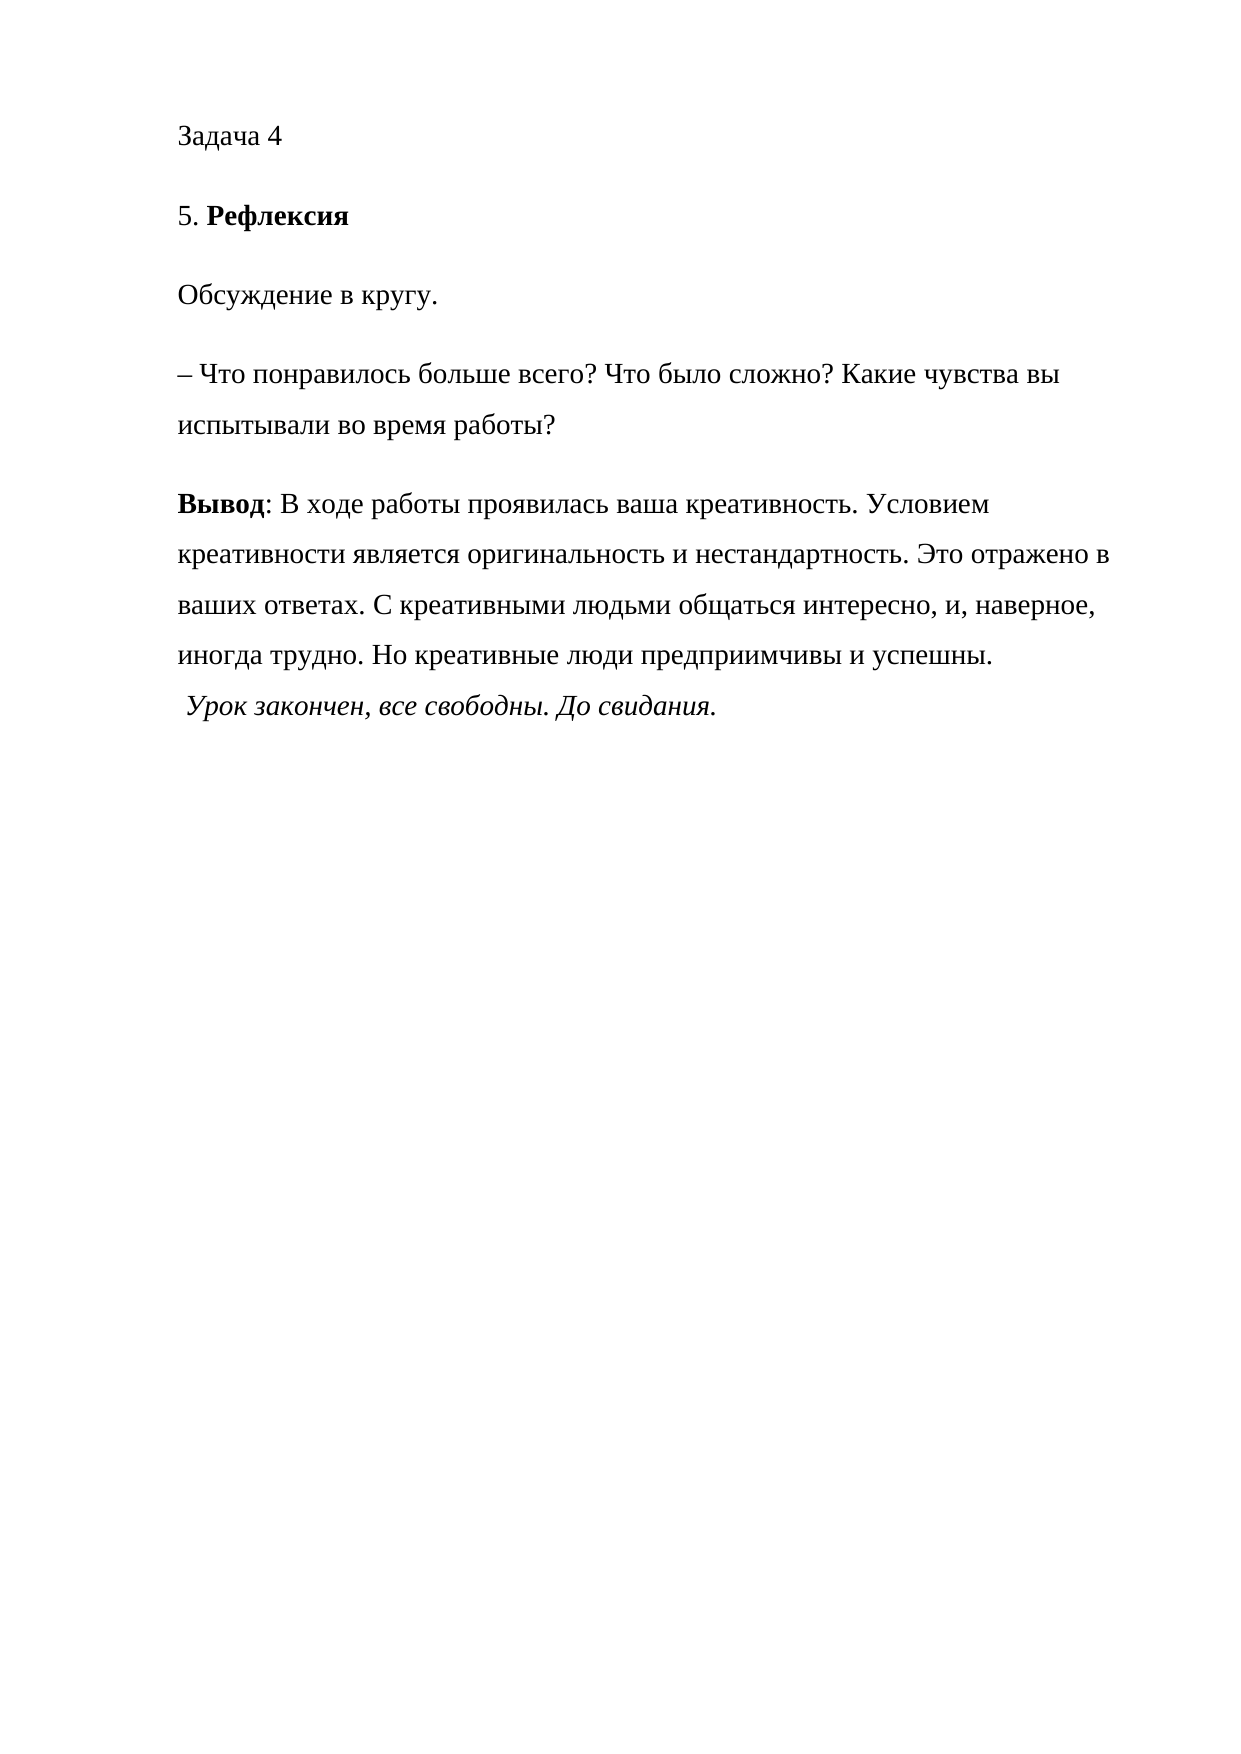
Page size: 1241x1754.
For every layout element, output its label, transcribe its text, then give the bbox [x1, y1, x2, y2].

text Вывод: В ходе работы проявилась ваша креативность. Условием креативности является оригинальность и нестандартность. Это отражено в ваших ответах. С креативными людьми общаться интересно, и, наверное, иногда трудно. Но креативные люди предприимчивы и успешны. [177, 486, 1152, 671]
text 5. Рефлексия [177, 198, 1152, 231]
text Задача 4 [177, 118, 1152, 152]
text Обсуждение в кругу. [177, 277, 1152, 311]
text Урок закончен, все свободны. До свидания. [177, 688, 1152, 721]
text – Что понравилось больше всего? Что было сложно? Какие чувства вы испытывали во время работы? [177, 357, 1152, 440]
